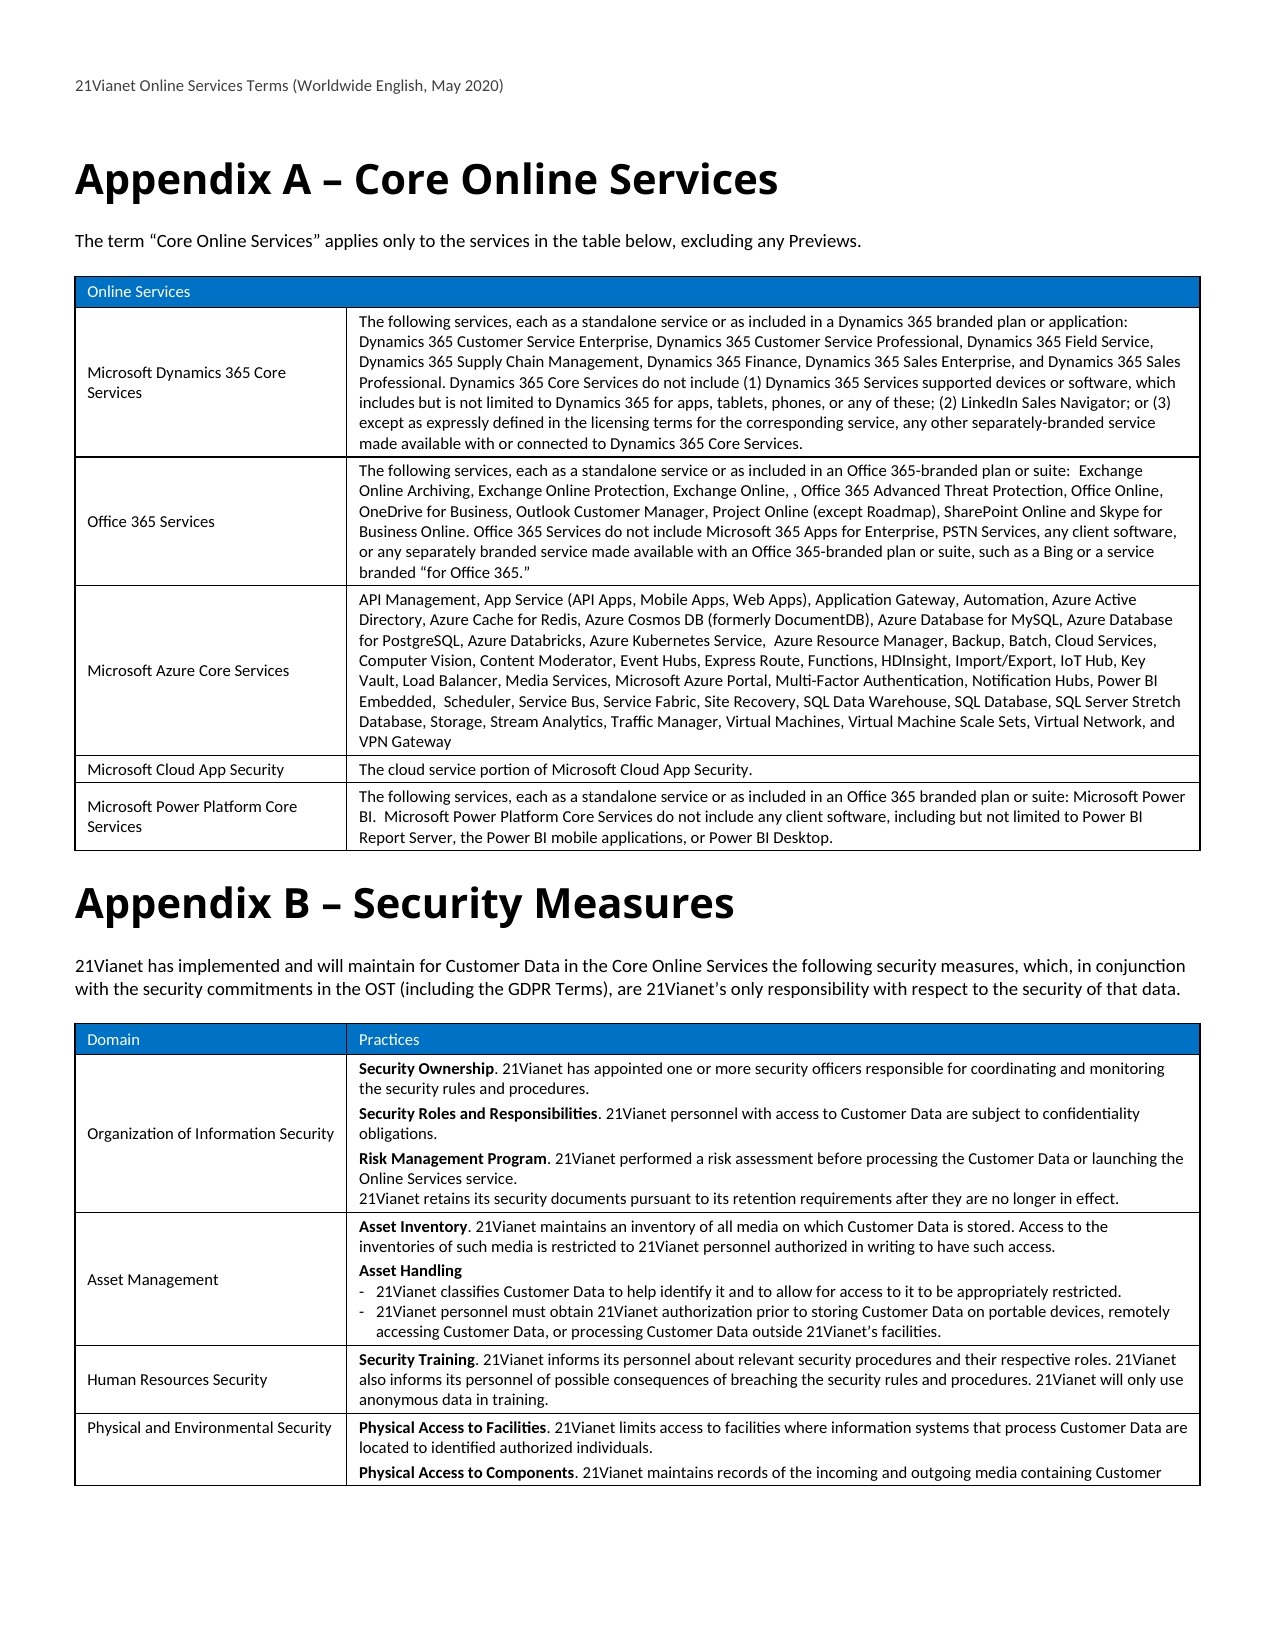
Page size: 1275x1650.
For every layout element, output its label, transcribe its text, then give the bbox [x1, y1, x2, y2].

table_cell Organization of Information Security [76, 1055, 346, 1212]
table_cell Microsoft Dynamics 365 Core Services [76, 308, 346, 456]
table_cell API Management, App Service (API Apps, Mobile Apps, Web Apps), Application Gateway, Automation, Azure Active Directory, Azure Cache for Redis, Azure Cosmos DB (formerly DocumentDB), Azure Database for MySQL, Azure Database for PostgreSQL, Azure Databricks, Azure Kubernetes Service, Azure Resource Manager, Backup, Batch, Cloud Services, Computer Vision, Content Moderator, Event Hubs, Express Route, Functions, HDInsight, Import/Export, IoT Hub, Key Vault, Load Balancer, Media Services, Microsoft Azure Portal, Multi-Factor Authentication, Notification Hubs, Power BI Embedded, Scheduler, Service Bus, Service Fabric, Site Recovery, SQL Data Warehouse, SQL Database, SQL Server Stretch Database, Storage, Stream Analytics, Traffic Manager, Virtual Machines, Virtual Machine Scale Sets, Virtual Network, and VPN Gateway [347, 586, 1199, 755]
subtitle Appendix A – Core Online Services [75, 150, 1200, 207]
table_cell Asset Management [76, 1213, 346, 1345]
table_cell Security Training. 21Vianet informs its personnel about relevant security procedures and their respective roles. 21Vianet also informs its personnel of possible consequences of breaching the security rules and procedures. 21Vianet will only use anonymous data in training. [347, 1346, 1199, 1413]
table_header Online Services [76, 277, 1199, 307]
subtitle Appendix B – Security Measures [75, 874, 1200, 931]
table_cell Physical and Environmental Security [76, 1414, 346, 1485]
table_header Domain [76, 1024, 346, 1054]
table_cell Microsoft Power Platform Core Services [76, 783, 346, 850]
table_cell The following services, each as a standalone service or as included in a Dynamics 365 branded plan or application: Dynamics 365 Customer Service Enterprise, Dynamics 365 Customer Service Professional, Dynamics 365 Field Service, Dynamics 365 Supply Chain Management, Dynamics 365 Finance, Dynamics 365 Sales Enterprise, and Dynamics 365 Sales Professional. Dynamics 365 Core Services do not include (1) Dynamics 365 Services supported devices or software, which includes but is not limited to Dynamics 365 for apps, tablets, phones, or any of these; (2) LinkedIn Sales Navigator; or (3) except as expressly defined in the licensing terms for the corresponding service, any other separately-branded service made available with or connected to Dynamics 365 Core Services. [347, 308, 1199, 456]
table_cell The cloud service portion of Microsoft Cloud App Security. [347, 756, 1199, 782]
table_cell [347, 1414, 1199, 1485]
list 21Vianet has implemented and will maintain for Customer Data in the Core Online Services the following security measures, which, in conjunction with the security commitments in the OST (including the GDPR Terms), are 21Vianet’s only responsibility with respect to the security of that data. [75, 954, 1200, 1000]
table_cell The following services, each as a standalone service or as included in an Office 365-branded plan or suite: Exchange Online Archiving, Exchange Online Protection, Exchange Online, , Office 365 Advanced Threat Protection, Office Online, OneDrive for Business, Outlook Customer Manager, Project Online (except Roadmap), SharePoint Online and Skype for Business Online. Office 365 Services do not include Microsoft 365 Apps for Enterprise, PSTN Services, any client software, or any separately branded service made available with an Office 365-branded plan or suite, such as a Bing or a service branded “for Office 365.” [347, 458, 1199, 585]
table_cell The following services, each as a standalone service or as included in an Office 365 branded plan or suite: Microsoft Power BI. Microsoft Power Platform Core Services do not include any client software, including but not limited to Power BI Report Server, the Power BI mobile applications, or Power BI Desktop. [347, 783, 1199, 850]
table_header Practices [347, 1024, 1199, 1054]
table_cell Microsoft Azure Core Services [76, 586, 346, 755]
table_cell Security Ownership. 21Vianet has appointed one or more security officers responsible for coordinating and monitoring the security rules and procedures. Security Roles and Responsibilities. 21Vianet personnel with access to Customer Data are subject to confidentiality obligations. Risk Management Program. 21Vianet performed a risk assessment before processing the Customer Data or launching the Online Services service. 21Vianet retains its security documents pursuant to its retention requirements after they are no longer in effect. [347, 1055, 1199, 1212]
table_cell Microsoft Cloud App Security [76, 756, 346, 782]
list The term “Core Online Services” applies only to the services in the table below, excluding any Previews. [75, 230, 1200, 253]
table_cell Asset Inventory. 21Vianet maintains an inventory of all media on which Customer Data is stored. Access to the inventories of such media is restricted to 21Vianet personnel authorized in writing to have such access. Asset Handling - 21Vianet classifies Customer Data to help identify it and to allow for access to it to be appropriately restricted. - 21Vianet personnel must obtain 21Vianet authorization prior to storing Customer Data on portable devices, remotely accessing Customer Data, or processing Customer Data outside 21Vianet’s facilities. [347, 1213, 1199, 1345]
table_cell Office 365 Services [76, 458, 346, 585]
table_cell Human Resources Security [76, 1346, 346, 1413]
